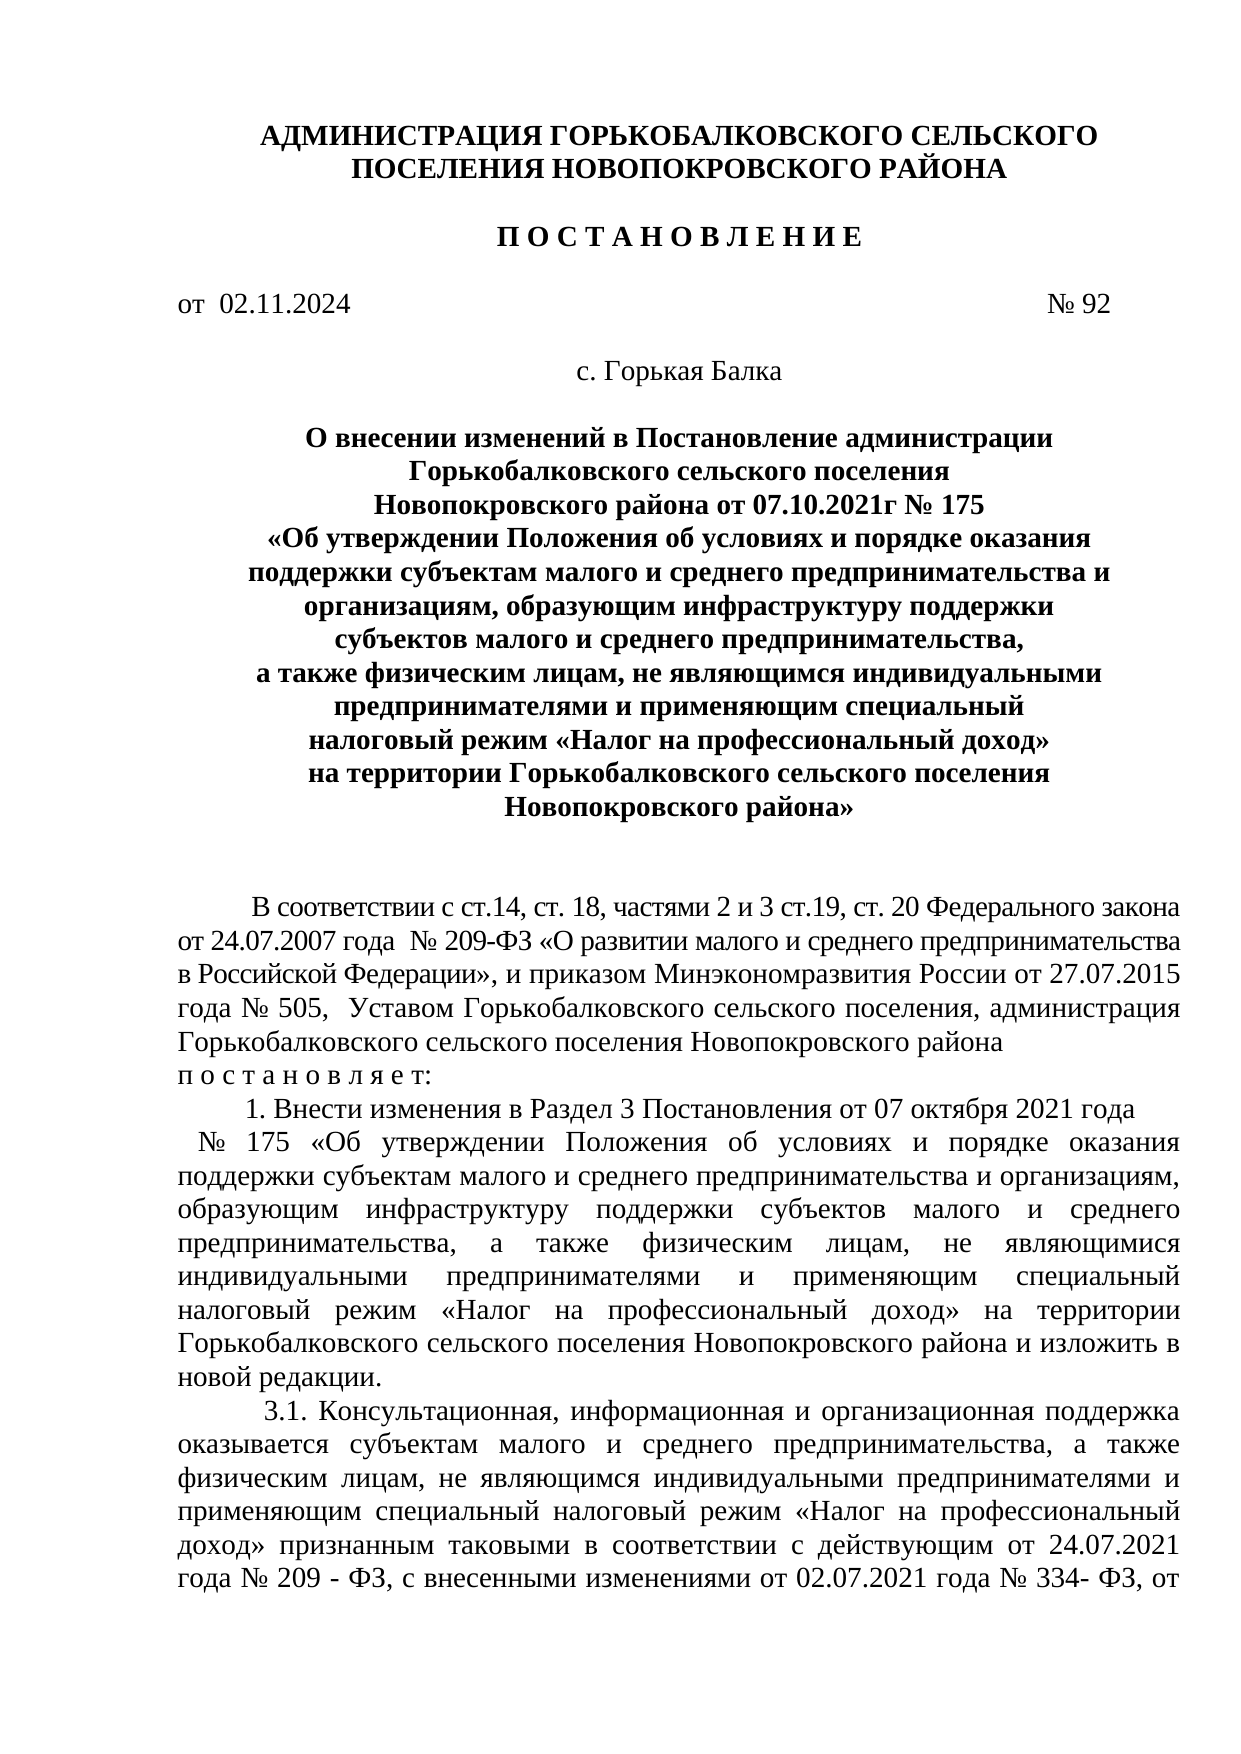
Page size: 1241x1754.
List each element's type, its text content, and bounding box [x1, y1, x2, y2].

text субъектов малого и среднего предпринимательства, [177, 621, 1181, 655]
text № 175 «Об утверждении Положения об условиях и порядке оказания поддержки субъектам малого и среднего предпринимательства и организациям, образующим инфраструктуру поддержки субъектов малого и среднего предпринимательства, а также физическим лицам, не являющимися индивидуальными предпринимателями и применяющим специальный налоговый режим «Налог на профессиональный доход» на территории Горькобалковского сельского поселения Новопокровского района и изложить в новой редакции. [177, 1124, 1181, 1393]
text налоговый режим «Налог на профессиональный доход» [177, 722, 1181, 755]
text АДМИНИСТРАЦИЯ ГОРЬКОБАЛКОВСКОГО СЕЛЬСКОГО [177, 118, 1181, 152]
text О внесении изменений в Постановление администрации Горькобалковского сельского поселения [177, 420, 1181, 487]
subtitle П О С Т А Н О В Л Е Н И Е [177, 219, 1181, 252]
text поддержки субъектам малого и среднего предпринимательства и организациям, образующим инфраструктуру поддержки [177, 554, 1181, 621]
text Новопокровского района» [177, 789, 1181, 822]
text от 02.11.2024 № 92 [177, 286, 1181, 319]
text на территории Горькобалковского сельского поселения [177, 755, 1181, 789]
text а также физическим лицам, не являющимся индивидуальными предпринимателями и применяющим специальный [177, 655, 1181, 722]
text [177, 1393, 1181, 1594]
text Новопокровского района от 07.10.2021г № 175 [177, 487, 1181, 521]
text с. Горькая Балка [177, 353, 1181, 386]
text В соответствии с ст.14, ст. 18, частями 2 и 3 ст.19, ст. 20 Федерального закона от 24.07.2007 года № 209-ФЗ «О развитии малого и среднего предпринимательства в Российской Федерации», и приказом Минэкономразвития России от 27.07.2015 года № 505, Уставом Горькобалковского сельского поселения, администрация Горькобалковского сельского поселения Новопокровского района [177, 889, 1181, 1057]
text ПОСЕЛЕНИЯ НОВОПОКРОВСКОГО РАЙОНА [177, 152, 1181, 185]
text 1. Внести изменения в Раздел 3 Постановления от 07 октября 2021 года [177, 1091, 1181, 1124]
text п о с т а н о в л я е т: [177, 1057, 1181, 1091]
text «Об утверждении Положения об условиях и порядке оказания [177, 521, 1181, 554]
